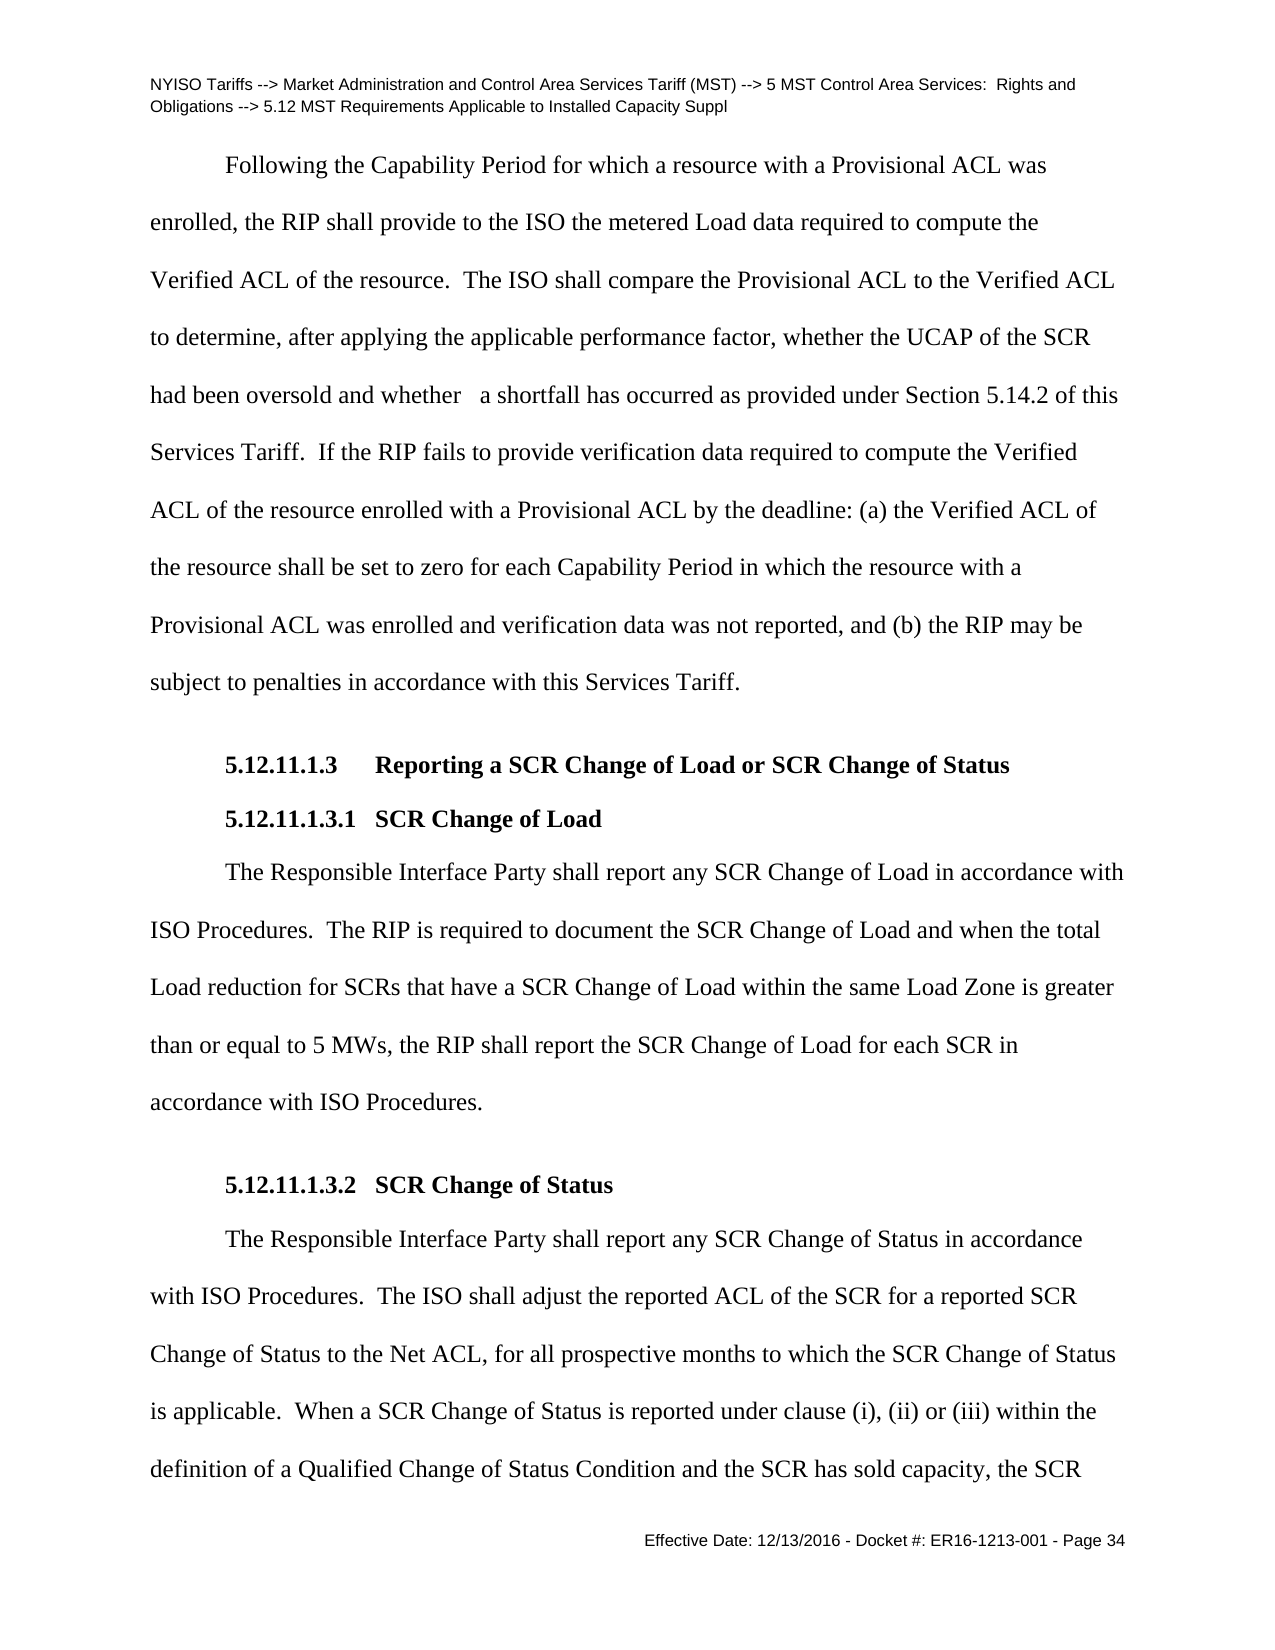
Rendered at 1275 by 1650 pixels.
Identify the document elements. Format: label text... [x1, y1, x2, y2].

subtitle 5.12.11.1.3.2 SCR Change of Status [225, 1170, 1125, 1199]
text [150, 1224, 1125, 1482]
text The Responsible Interface Party shall report any SCR Change of Load in accordance with ISO Procedures. The RIP is required to document the SCR Change of Load and when the total Load reduction for SCRs that have a SCR Change of Load within the same Load Zone is greater than or equal to 5 MWs, the RIP shall report the SCR Change of Load for each SCR in accordance with ISO Procedures. [150, 857, 1125, 1116]
text Following the Capability Period for which a resource with a Provisional ACL was enrolled, the RIP shall provide to the ISO the metered Load data required to compute the Verified ACL of the resource. The ISO shall compare the Provisional ACL to the Verified ACL to determine, after applying the applicable performance factor, whether the UCAP of the SCR had been oversold and whether a shortfall has occurred as provided under Section 5.14.2 of this Services Tariff. If the RIP fails to provide verification data required to compute the Verified ACL of the resource enrolled with a Provisional ACL by the deadline: (a) the Verified ACL of the resource shall be set to zero for each Capability Period in which the resource with a Provisional ACL was enrolled and verification data was not reported, and (b) the RIP may be subject to penalties in accordance with this Services Tariff. [150, 150, 1125, 696]
subtitle 5.12.11.1.3 Reporting a SCR Change of Load or SCR Change of Status [225, 750, 1125, 779]
subtitle 5.12.11.1.3.1 SCR Change of Load [225, 804, 1125, 832]
